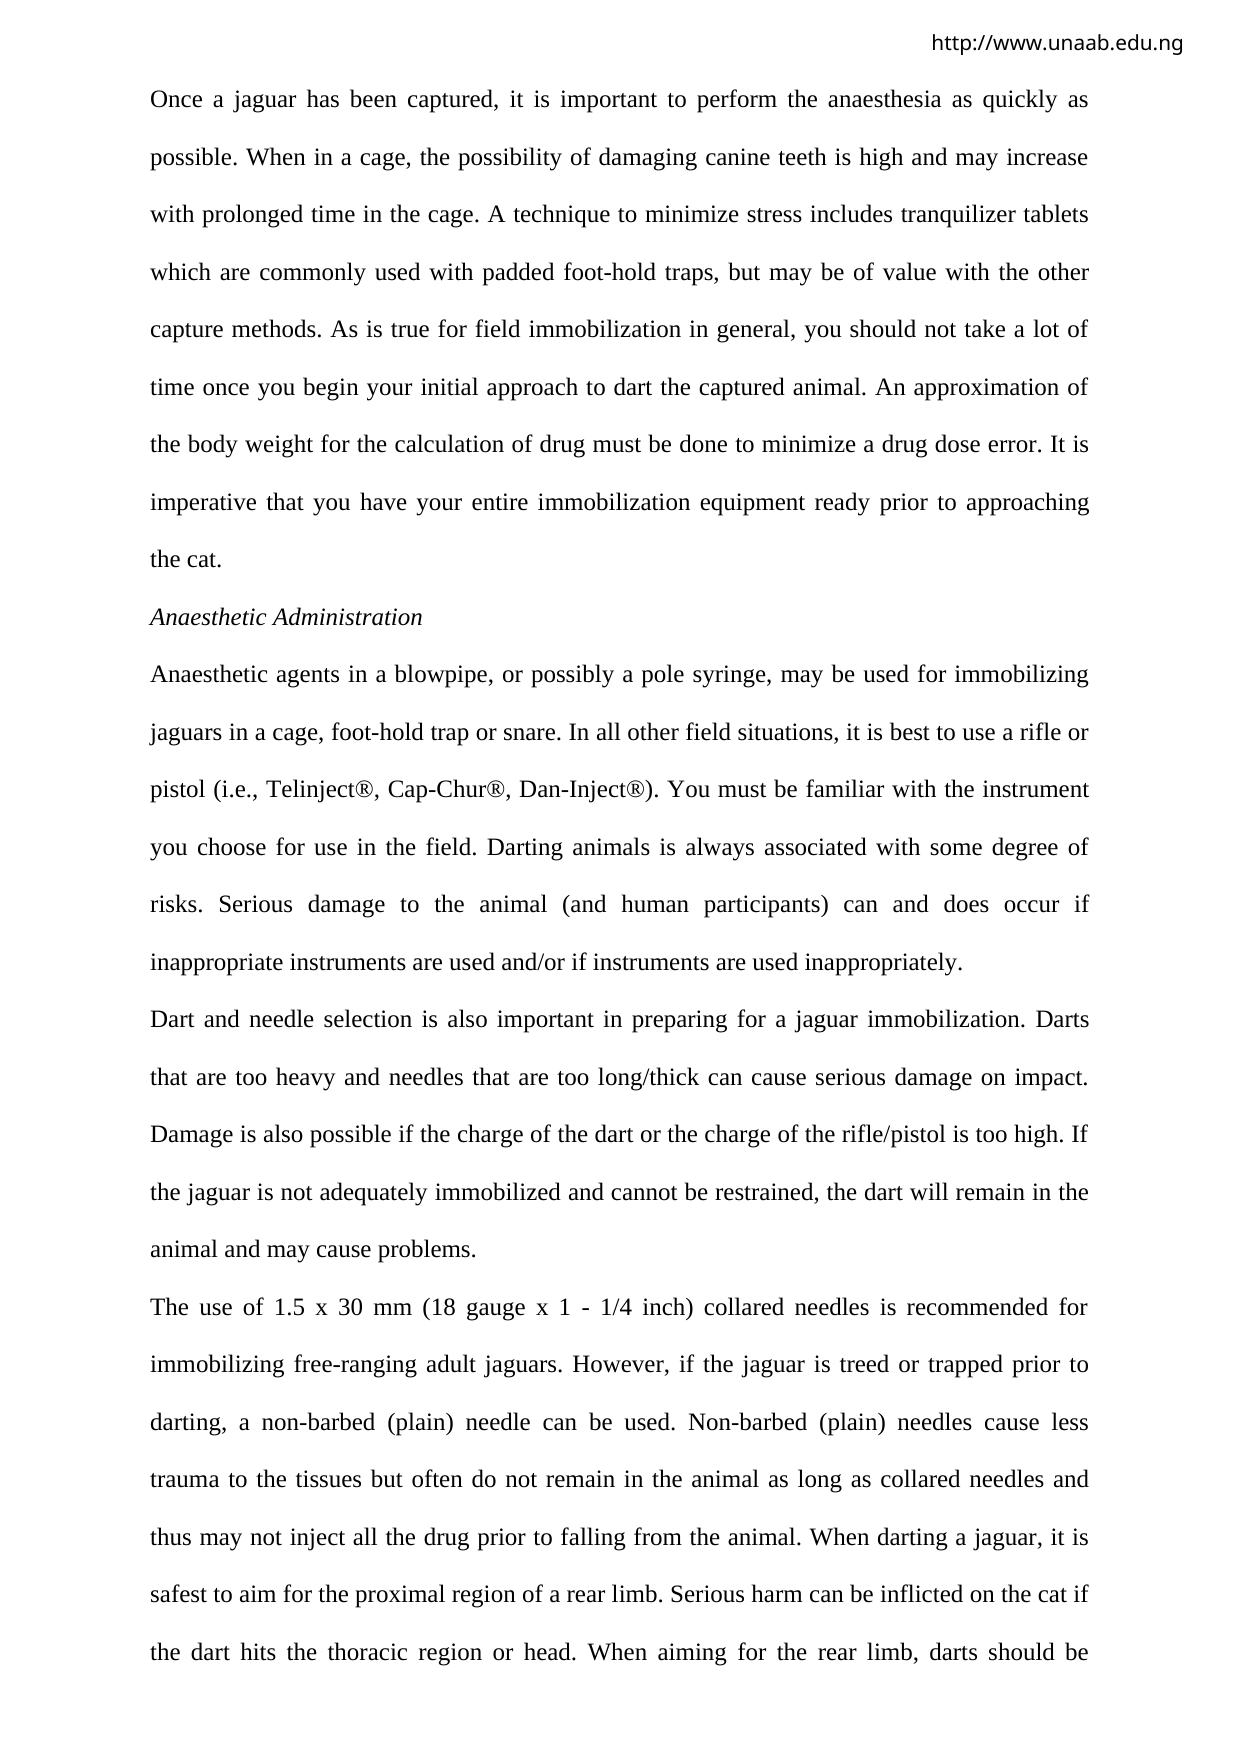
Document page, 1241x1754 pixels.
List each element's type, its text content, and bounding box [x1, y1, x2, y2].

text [150, 1292, 1090, 1666]
text Dart and needle selection is also important in preparing for a jaguar immobilization. Darts that are too heavy and needles that are too long/thick can cause serious damage on impact. Damage is also possible if the charge of the dart or the charge of the rifle/pistol is too high. If the jaguar is not adequately immobilized and cannot be restrained, the dart will remain in the animal and may cause problems. [150, 1004, 1090, 1263]
text Once a jaguar has been captured, it is important to perform the anaesthesia as quickly as possible. When in a cage, the possibility of damaging canine teeth is high and may increase with prolonged time in the cage. A technique to minimize stress includes tranquilizer tablets which are commonly used with padded foot-hold traps, but may be of value with the other capture methods. As is true for field immobilization in general, you should not take a lot of time once you begin your initial approach to dart the captured animal. An approximation of the body weight for the calculation of drug must be done to minimize a drug dose error. It is imperative that you have your entire immobilization equipment ready prior to approaching the cat. [150, 84, 1090, 573]
text Anaesthetic Administration [150, 602, 1090, 631]
text Anaesthetic agents in a blowpipe, or possibly a pole syringe, may be used for immobilizing jaguars in a cage, foot-hold trap or snare. In all other field situations, it is best to use a rifle or pistol (i.e., Telinject®, Cap-Chur®, Dan-Inject®). You must be familiar with the instrument you choose for use in the field. Darting animals is always associated with some degree of risks. Serious damage to the animal (and human participants) can and does occur if inappropriate instruments are used and/or if instruments are used inappropriately. [150, 659, 1090, 976]
